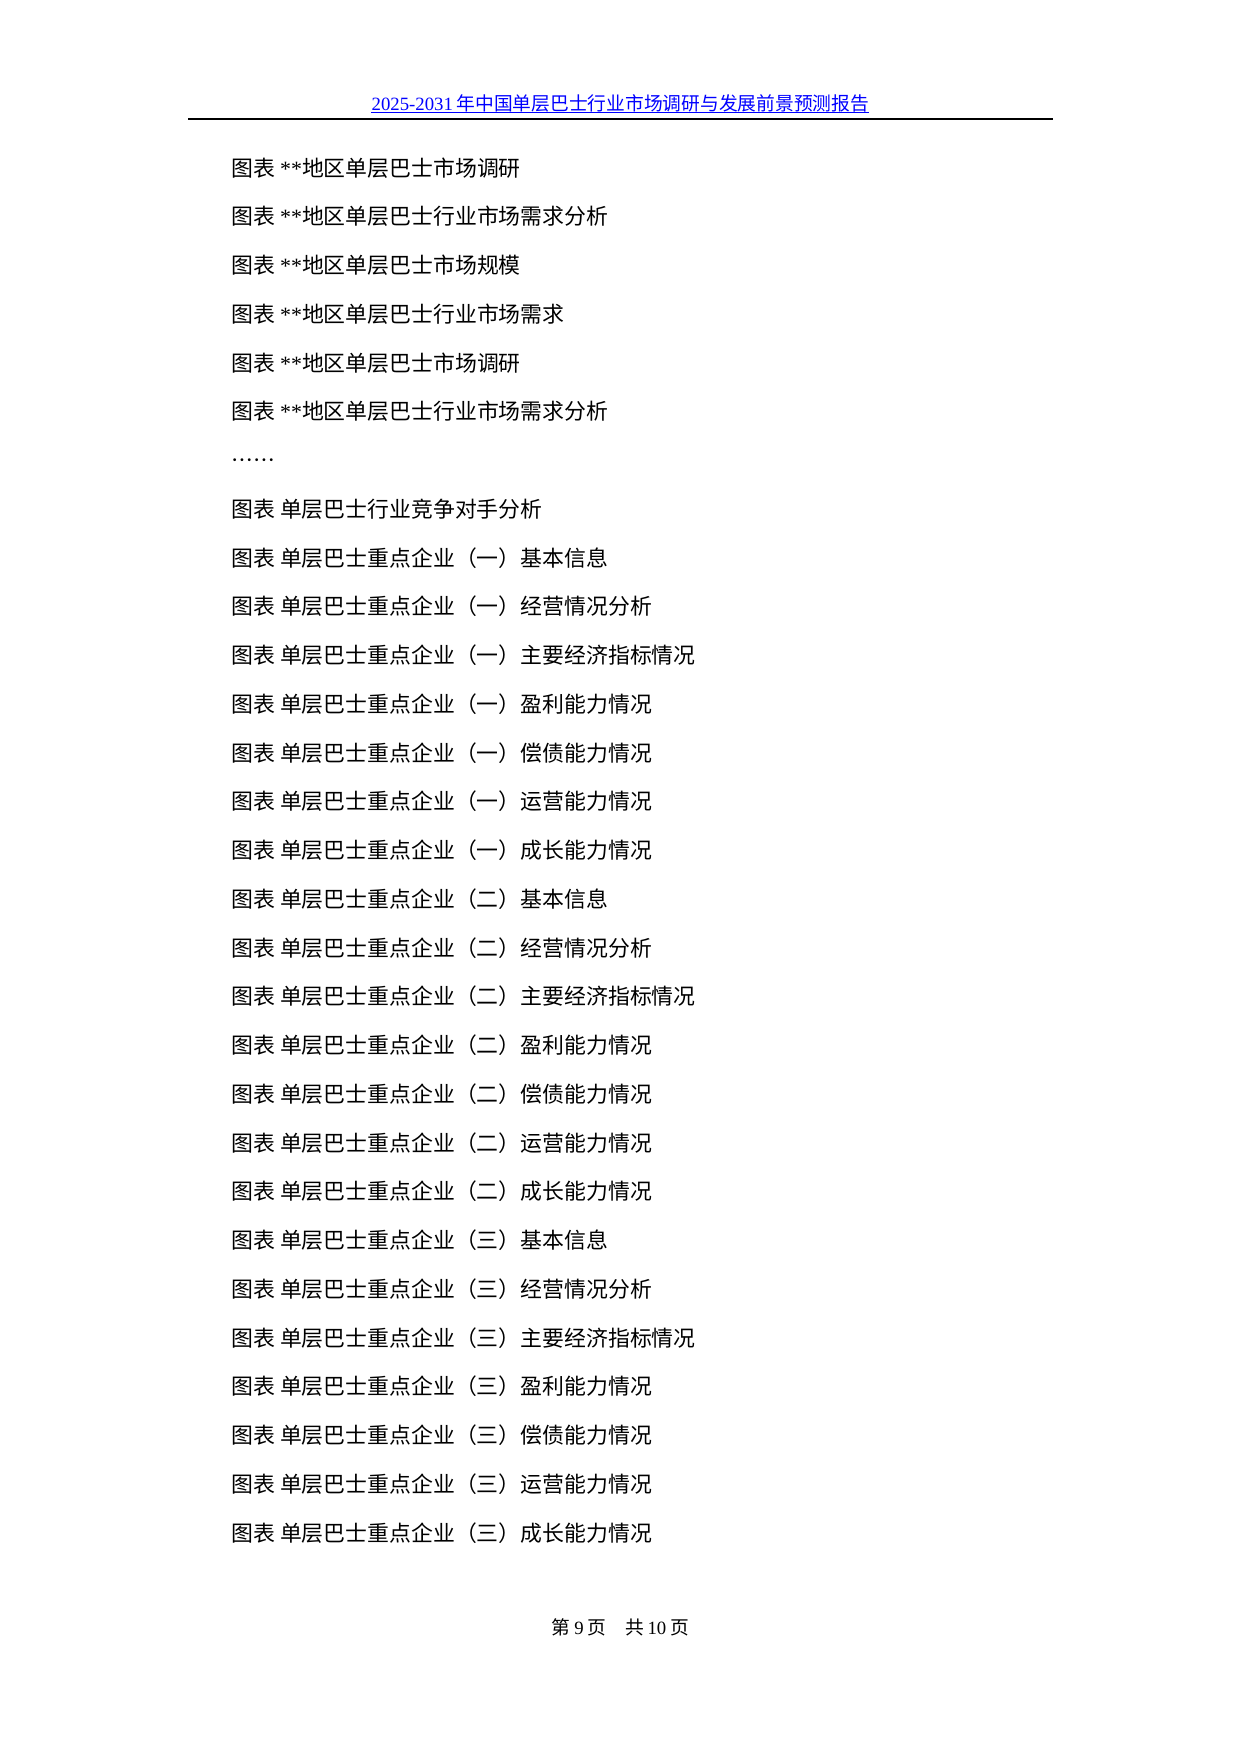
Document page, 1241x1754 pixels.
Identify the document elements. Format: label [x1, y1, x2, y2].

text [187, 150, 1053, 1548]
